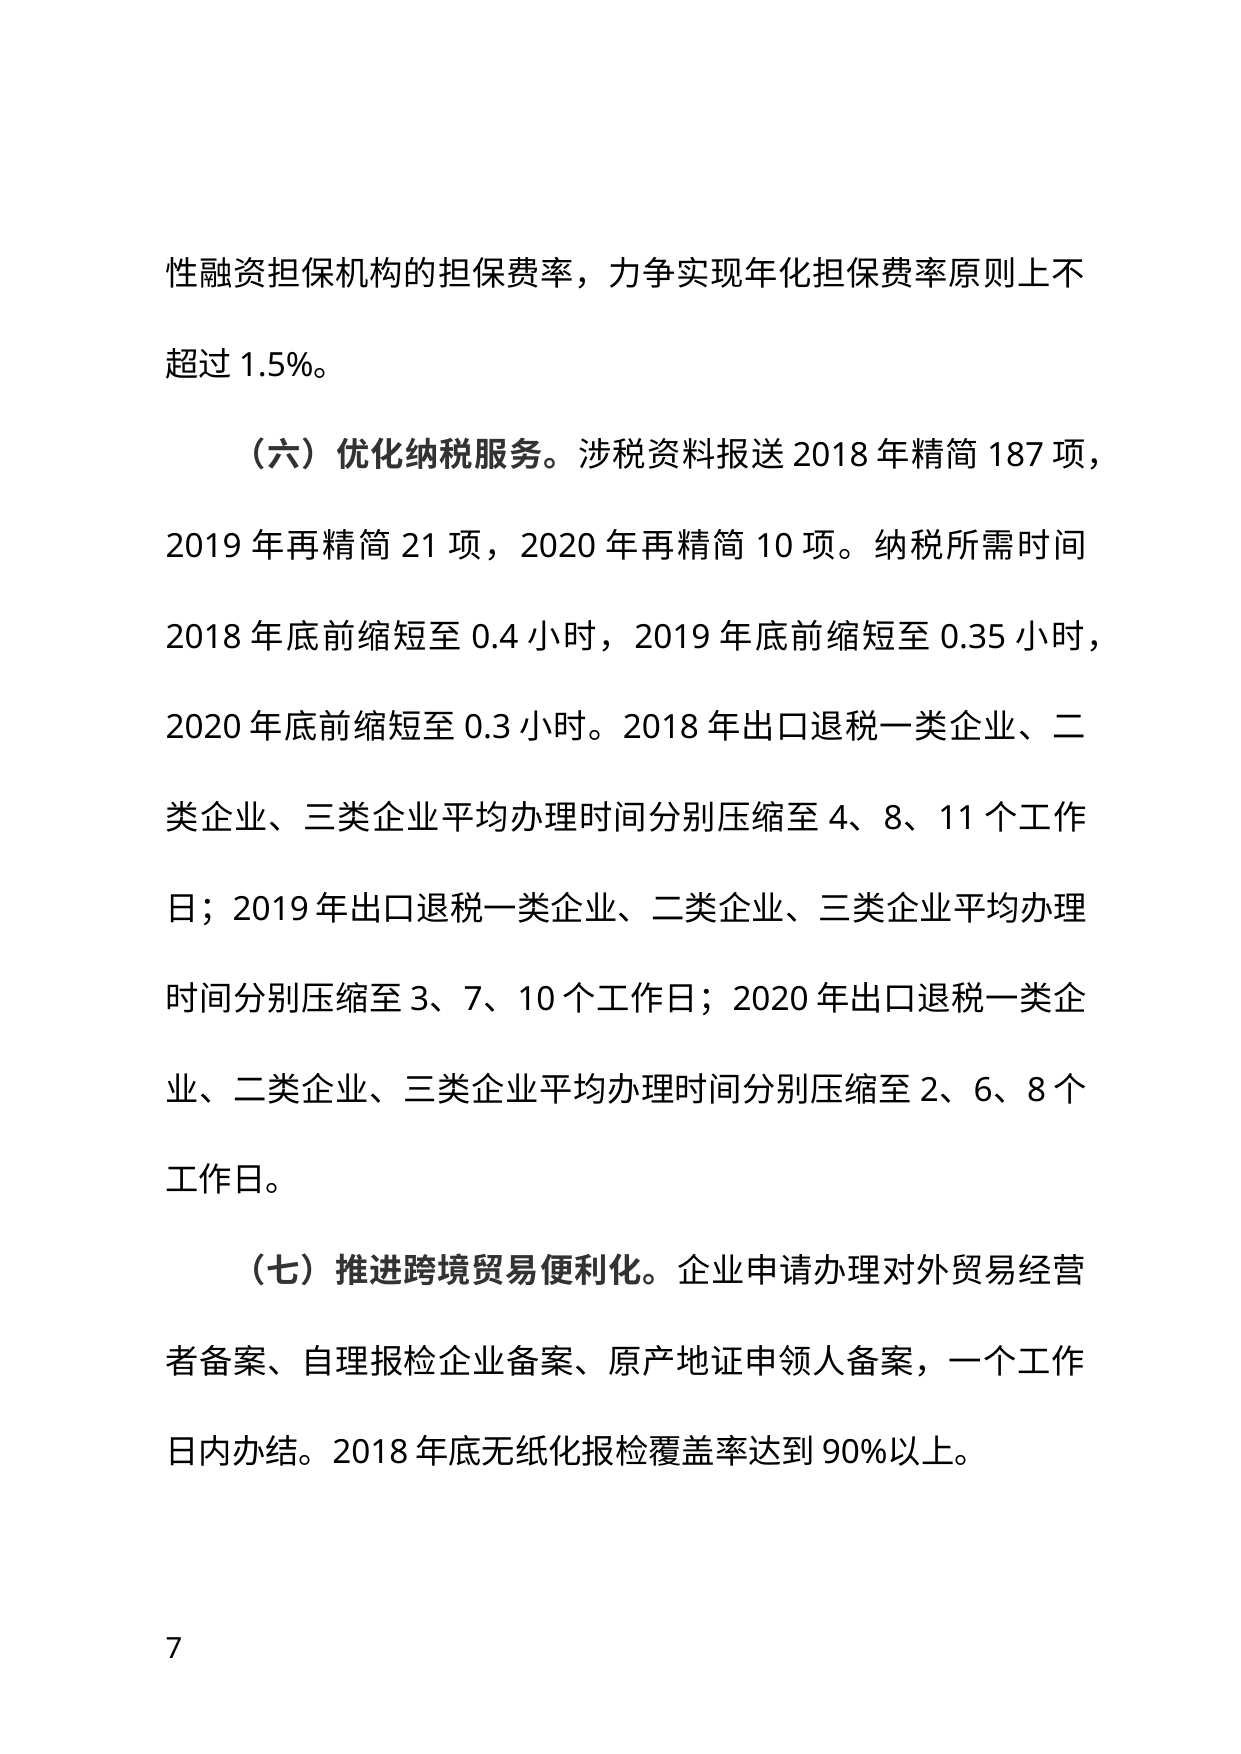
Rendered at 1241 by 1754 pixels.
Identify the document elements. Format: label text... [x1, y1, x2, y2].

text （六）优化纳税服务。涉税资料报送2018年精简187项，2019年再精简21项，2020年再精简10项。纳税所需时间2018年底前缩短至0.4小时，2019年底前缩短至0.35小时，2020年底前缩短至0.3小时。2018年出口退税一类企业、二类企业、三类企业平均办理时间分别压缩至4、8、11个工作日；2019年出口退税一类企业、二类企业、三类企业平均办理时间分别压缩至3、7、10个工作日；2020年出口退税一类企业、二类企业、三类企业平均办理时间分别压缩至2、6、8个工作日。 [165, 407, 1087, 1223]
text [165, 226, 1087, 407]
text （七）推进跨境贸易便利化。企业申请办理对外贸易经营者备案、自理报检企业备案、原产地证申领人备案，一个工作日内办结。2018年底无纸化报检覆盖率达到90%以上。 [165, 1223, 1087, 1494]
